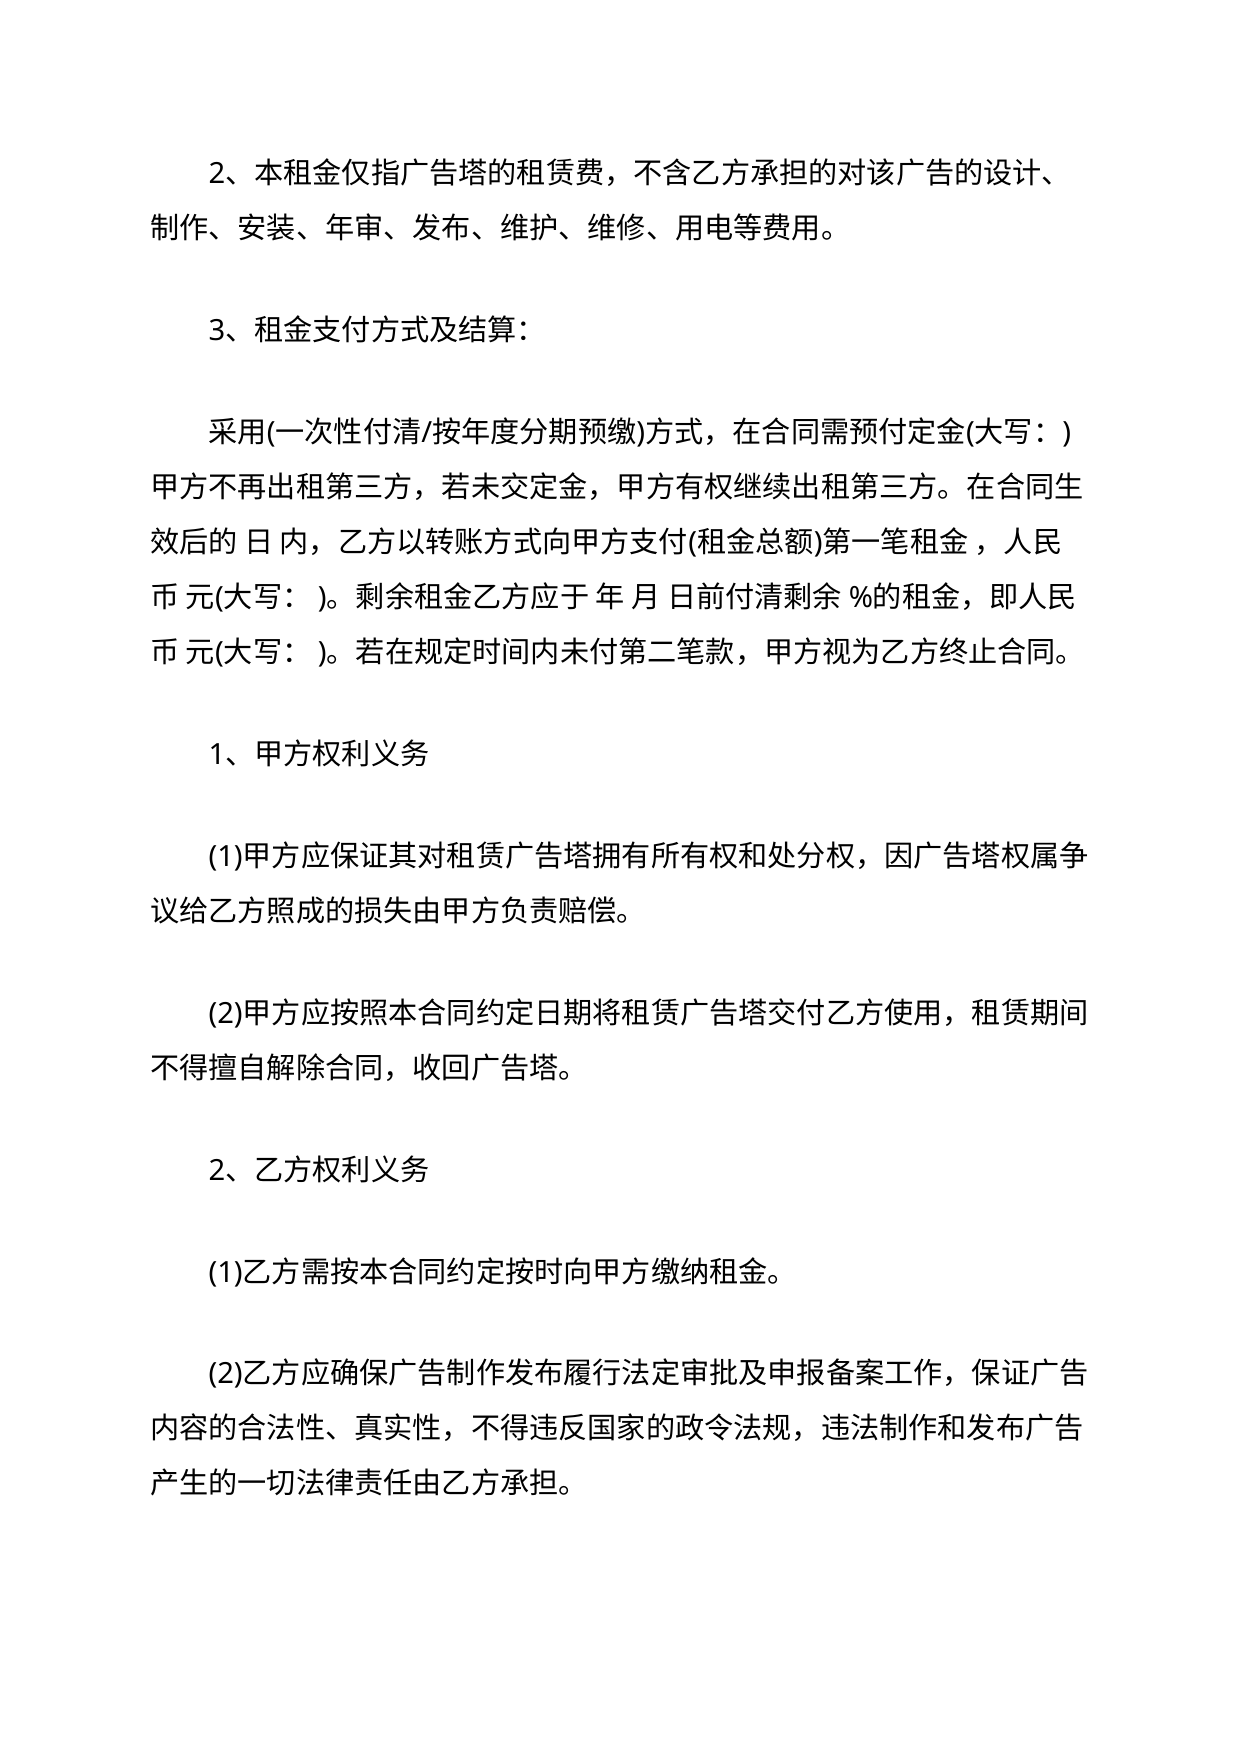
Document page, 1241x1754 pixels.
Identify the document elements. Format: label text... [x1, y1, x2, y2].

text 1、甲方权利义务 [150, 731, 1090, 773]
text (2)乙方应确保广告制作发布履行法定审批及申报备案工作，保证广告内容的合法性、真实性，不得违反国家的政令法规，违法制作和发布广告产生的一切法律责任由乙方承担。 [150, 1350, 1090, 1502]
text 2、乙方权利义务 [150, 1146, 1090, 1188]
text (2)甲方应按照本合同约定日期将租赁广告塔交付乙方使用，租赁期间不得擅自解除合同，收回广告塔。 [150, 989, 1090, 1087]
text 3、租金支付方式及结算： [150, 307, 1090, 349]
text 采用(一次性付清/按年度分期预缴)方式，在合同需预付定金(大写：)甲方不再出租第三方，若未交定金，甲方有权继续出租第三方。在合同生效后的 日 内，乙方以转账方式向甲方支付(租金总额)第一笔租金 ，人民币 元(大写： )。剩余租金乙方应于 年 月 日前付清剩余 %的租金，即人民币 元(大写： )。若在规定时间内未付第二笔款，甲方视为乙方终止合同。 [150, 409, 1090, 671]
text (1)乙方需按本合同约定按时向甲方缴纳租金。 [150, 1248, 1090, 1291]
text (1)甲方应保证其对租赁广告塔拥有所有权和处分权，因广告塔权属争议给乙方照成的损失由甲方负责赔偿。 [150, 833, 1090, 930]
text 2、本租金仅指广告塔的租赁费，不含乙方承担的对该广告的设计、制作、安装、年审、发布、维护、维修、用电等费用。 [150, 150, 1090, 247]
